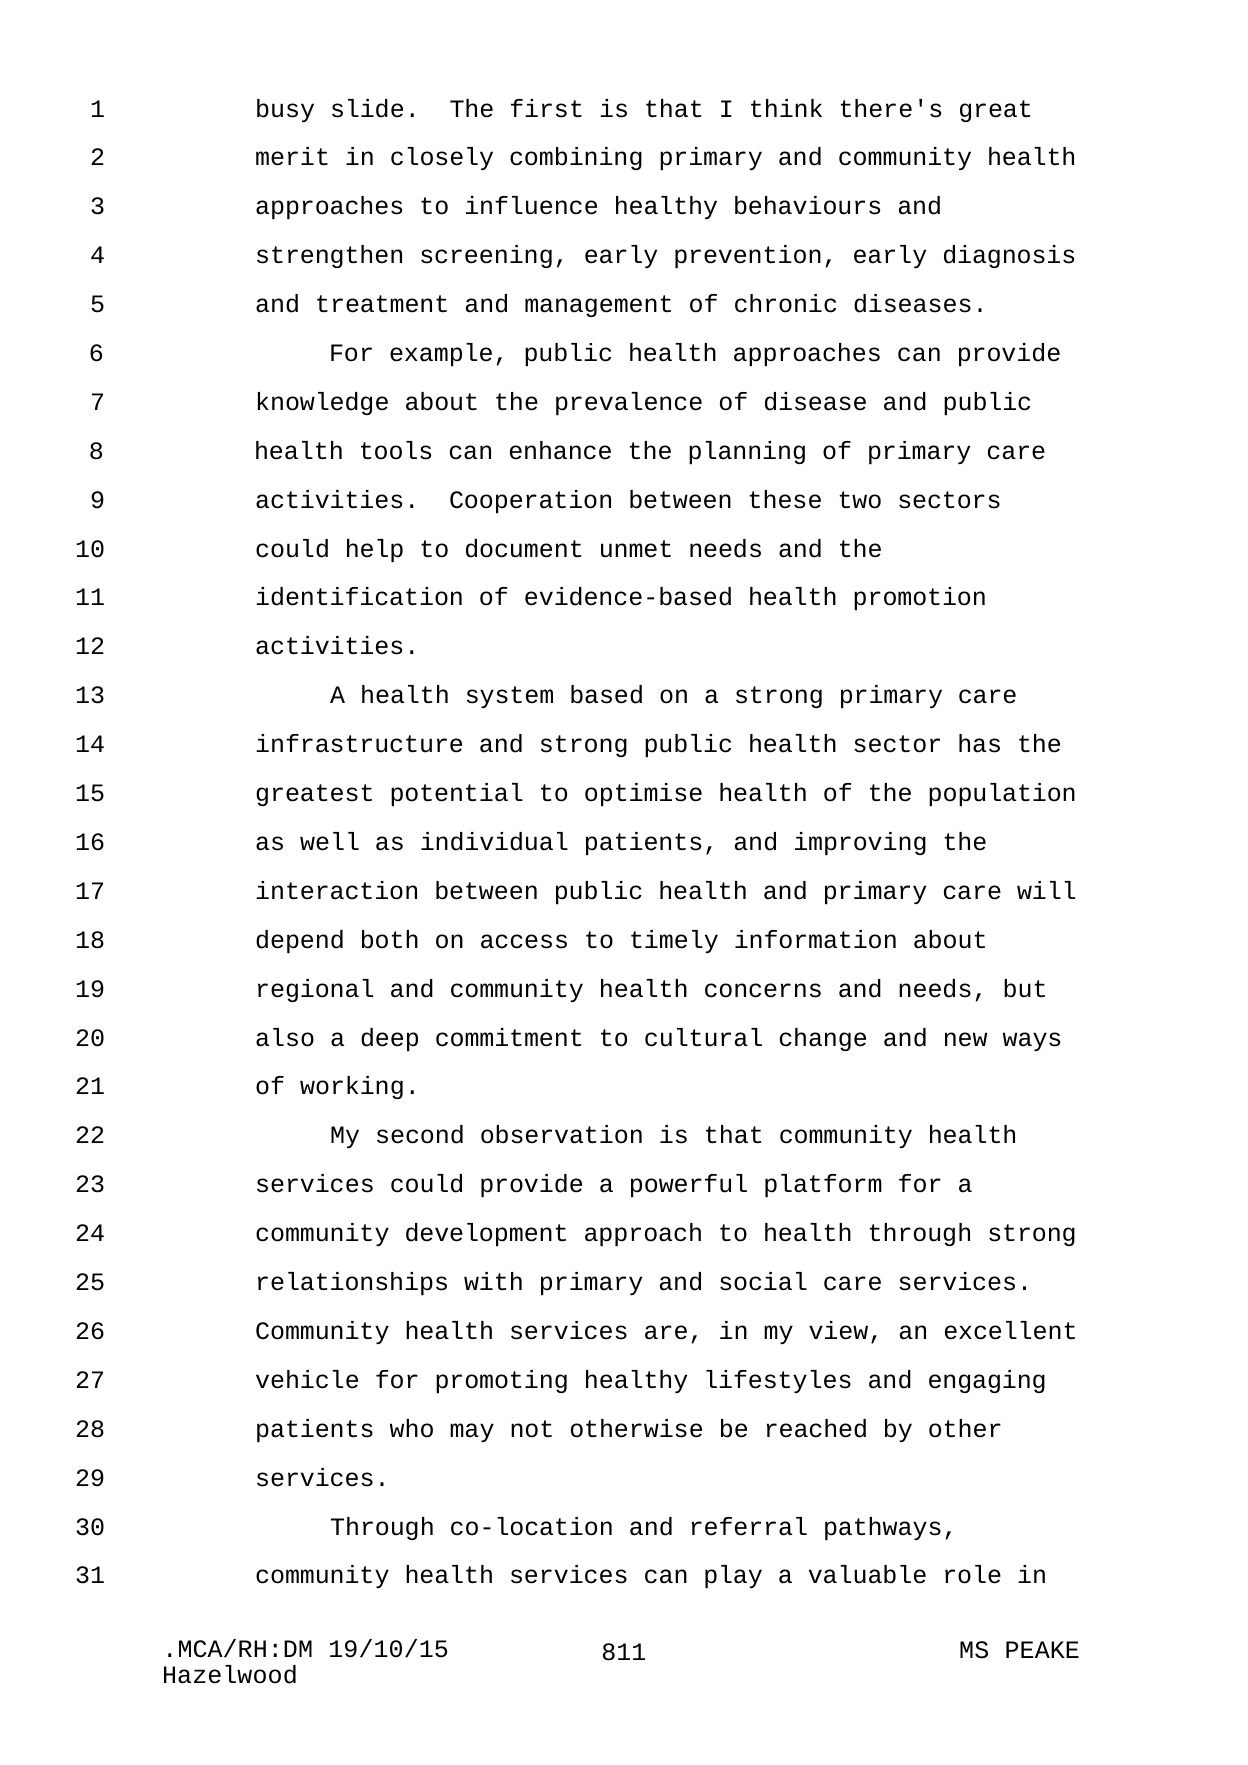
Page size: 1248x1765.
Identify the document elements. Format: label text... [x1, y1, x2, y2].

text 21 of working. [75, 1074, 1092, 1102]
text 2 merit in closely combining primary and community health [90, 145, 1092, 173]
text 28 patients who may not otherwise be reached by other [75, 1416, 1092, 1445]
text 12 activities. [75, 634, 1092, 662]
text 20 also a deep commitment to cultural change and new ways [75, 1025, 1092, 1053]
text 14 infrastructure and strong public health sector has the [75, 732, 1092, 760]
text 22 My second observation is that community health [75, 1123, 1092, 1151]
text 15 greatest potential to optimise health of the population [75, 781, 1092, 809]
text 8 health tools can enhance the planning of primary care [86, 438, 1049, 467]
text 10 could help to document unmet needs and the [75, 536, 1092, 564]
text 23 services could provide a powerful platform for a [75, 1172, 1092, 1200]
text 3 approaches to influence healthy behaviours and [90, 194, 1092, 222]
text 27 vehicle for promoting healthy lifestyles and engaging [75, 1367, 1092, 1396]
text 4 strengthen screening, early prevention, early diagnosis [90, 243, 1092, 271]
text 29 services. [75, 1465, 1092, 1493]
text 5 and treatment and management of chronic diseases. [90, 291, 1092, 320]
text 1 busy slide. The first is that I think there's great [90, 96, 1092, 124]
text 24 community development approach to health through strong [75, 1221, 1092, 1249]
text 25 relationships with primary and social care services. [75, 1269, 1092, 1298]
text 11 identification of evidence-based health promotion [75, 585, 1092, 613]
text 17 interaction between public health and primary care will [75, 878, 1092, 907]
text 9 activities. Cooperation between these two sectors [90, 487, 1092, 516]
text 18 depend both on access to timely information about [75, 927, 1092, 956]
text 30 Through co-location and referral pathways, [75, 1514, 1092, 1543]
text 13 A health system based on a strong primary care [75, 683, 1092, 711]
text 6 For example, public health approaches can provide [86, 341, 1064, 369]
text 19 regional and community health concerns and needs, but [75, 976, 1092, 1004]
text 26 Community health services are, in my view, an excellent [75, 1319, 1092, 1347]
text 7 knowledge about the prevalence of disease and public [90, 389, 1092, 418]
text 31 community health services can play a valuable role in [75, 1563, 1092, 1591]
text 16 as well as individual patients, and improving the [75, 829, 1092, 858]
